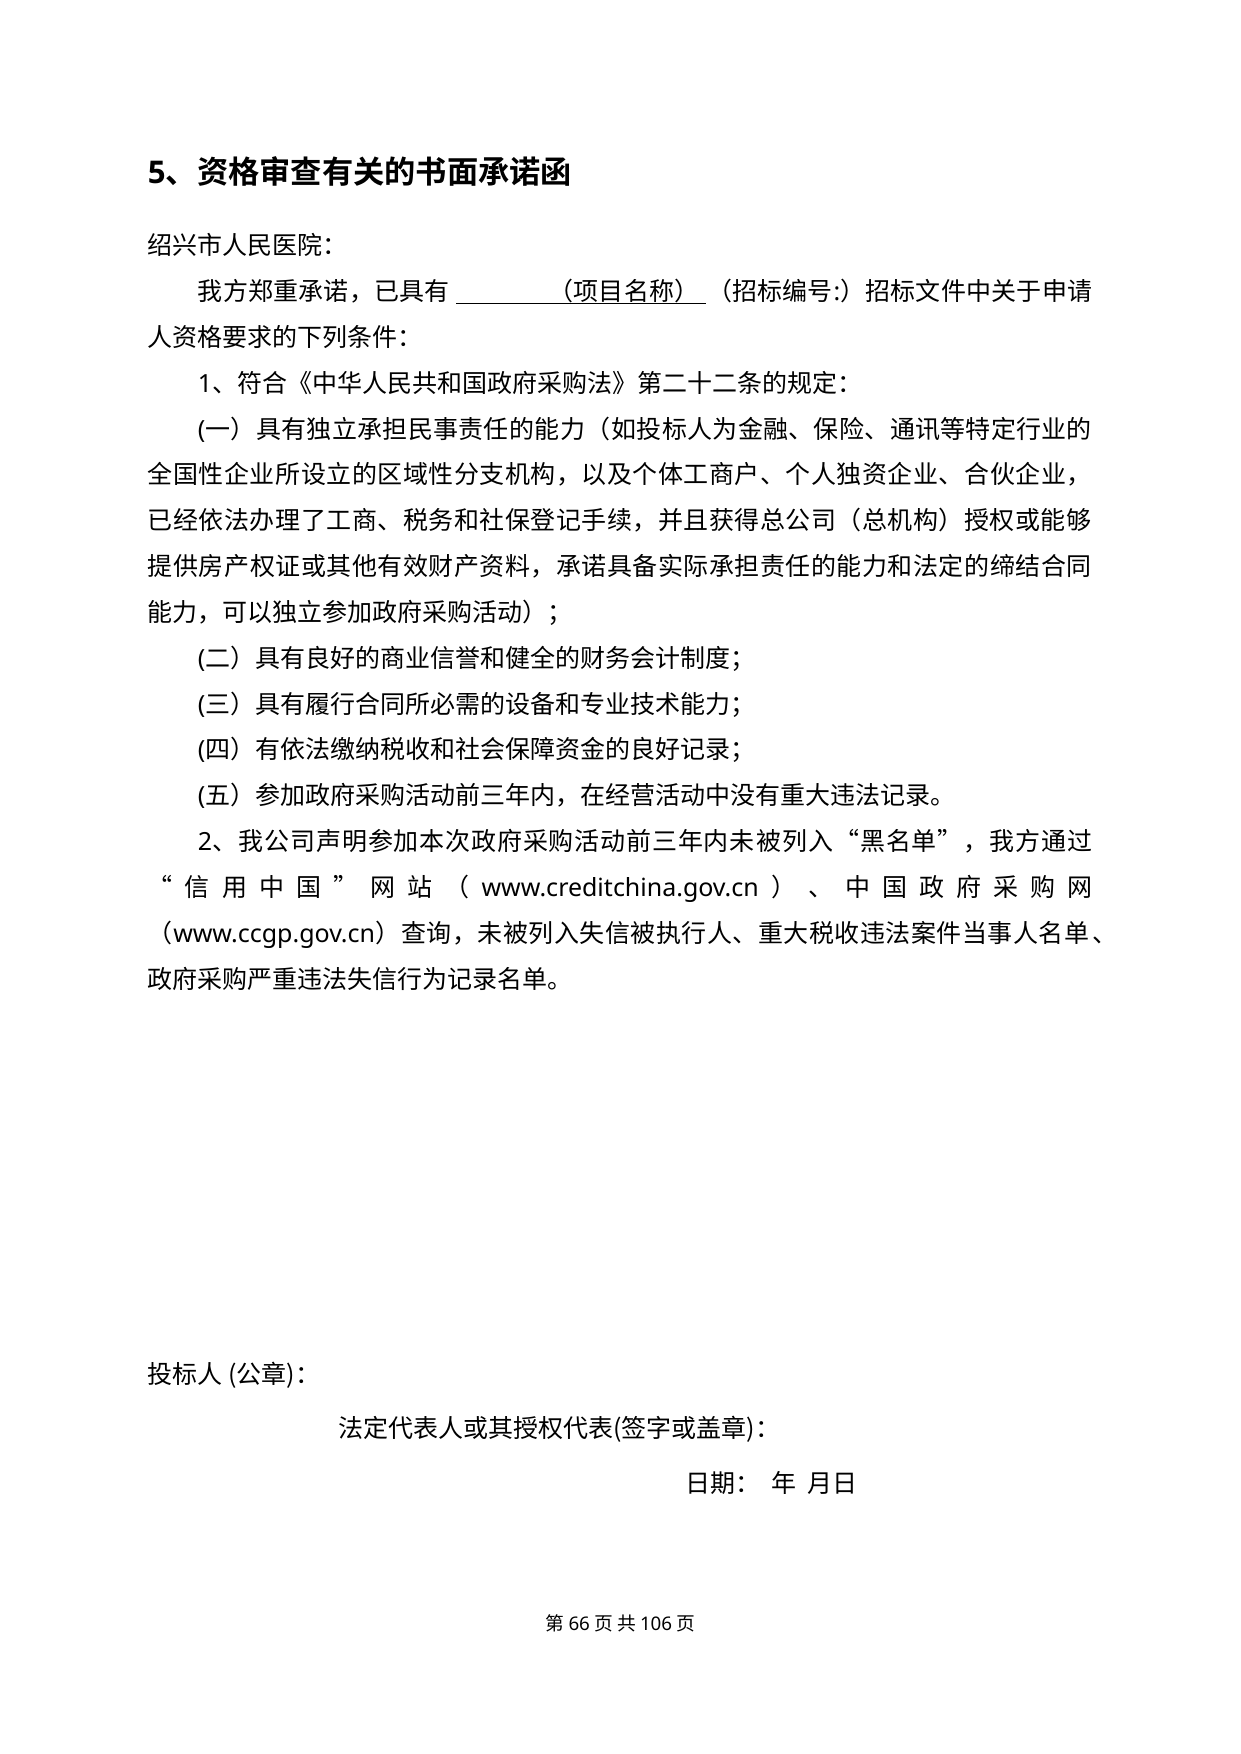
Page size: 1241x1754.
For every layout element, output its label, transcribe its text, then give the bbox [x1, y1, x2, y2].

text (四）有依法缴纳税收和社会保障资金的良好记录； [148, 722, 1093, 768]
text (二）具有良好的商业信誉和健全的财务会计制度； [148, 631, 1093, 676]
text 1、符合《中华人民共和国政府采购法》第二十二条的规定： [148, 356, 1093, 401]
text 5、资格审查有关的书面承诺函 [148, 148, 1093, 193]
text 我方郑重承诺，已具有 （项目名称） （招标编号:）招标文件中关于申请人资格要求的下列条件： [148, 264, 1093, 356]
text 投标人 (公章)： [148, 1354, 1093, 1391]
text (一）具有独立承担民事责任的能力（如投标人为金融、保险、通讯等特定行业的全国性企业所设立的区域性分支机构，以及个体工商户、个人独资企业、合伙企业，已经依法办理了工商、税务和社保登记手续，并且获得总公司（总机构）授权或能够提供房产权证或其他有效财产资料，承诺具备实际承担责任的能力和法定的缔结合同能力，可以独立参加政府采购活动）； [148, 401, 1093, 631]
text 绍兴市人民医院： [148, 218, 1093, 264]
text 2、我公司声明参加本次政府采购活动前三年内未被列入“黑名单”，我方通过“信用中国”网站（www.creditchina.gov.cn）、中国政府采购网（www.ccgp.gov.cn）查询，未被列入失信被执行人、重大税收违法案件当事人名单、政府采购严重违法失信行为记录名单。 [148, 814, 1093, 997]
text (五）参加政府采购活动前三年内，在经营活动中没有重大违法记录。 [148, 768, 1093, 814]
text 日期： 年 月日 [148, 1463, 1093, 1499]
text (三）具有履行合同所必需的设备和专业技术能力； [148, 676, 1093, 722]
text 法定代表人或其授权代表(签字或盖章)： [148, 1409, 1093, 1445]
